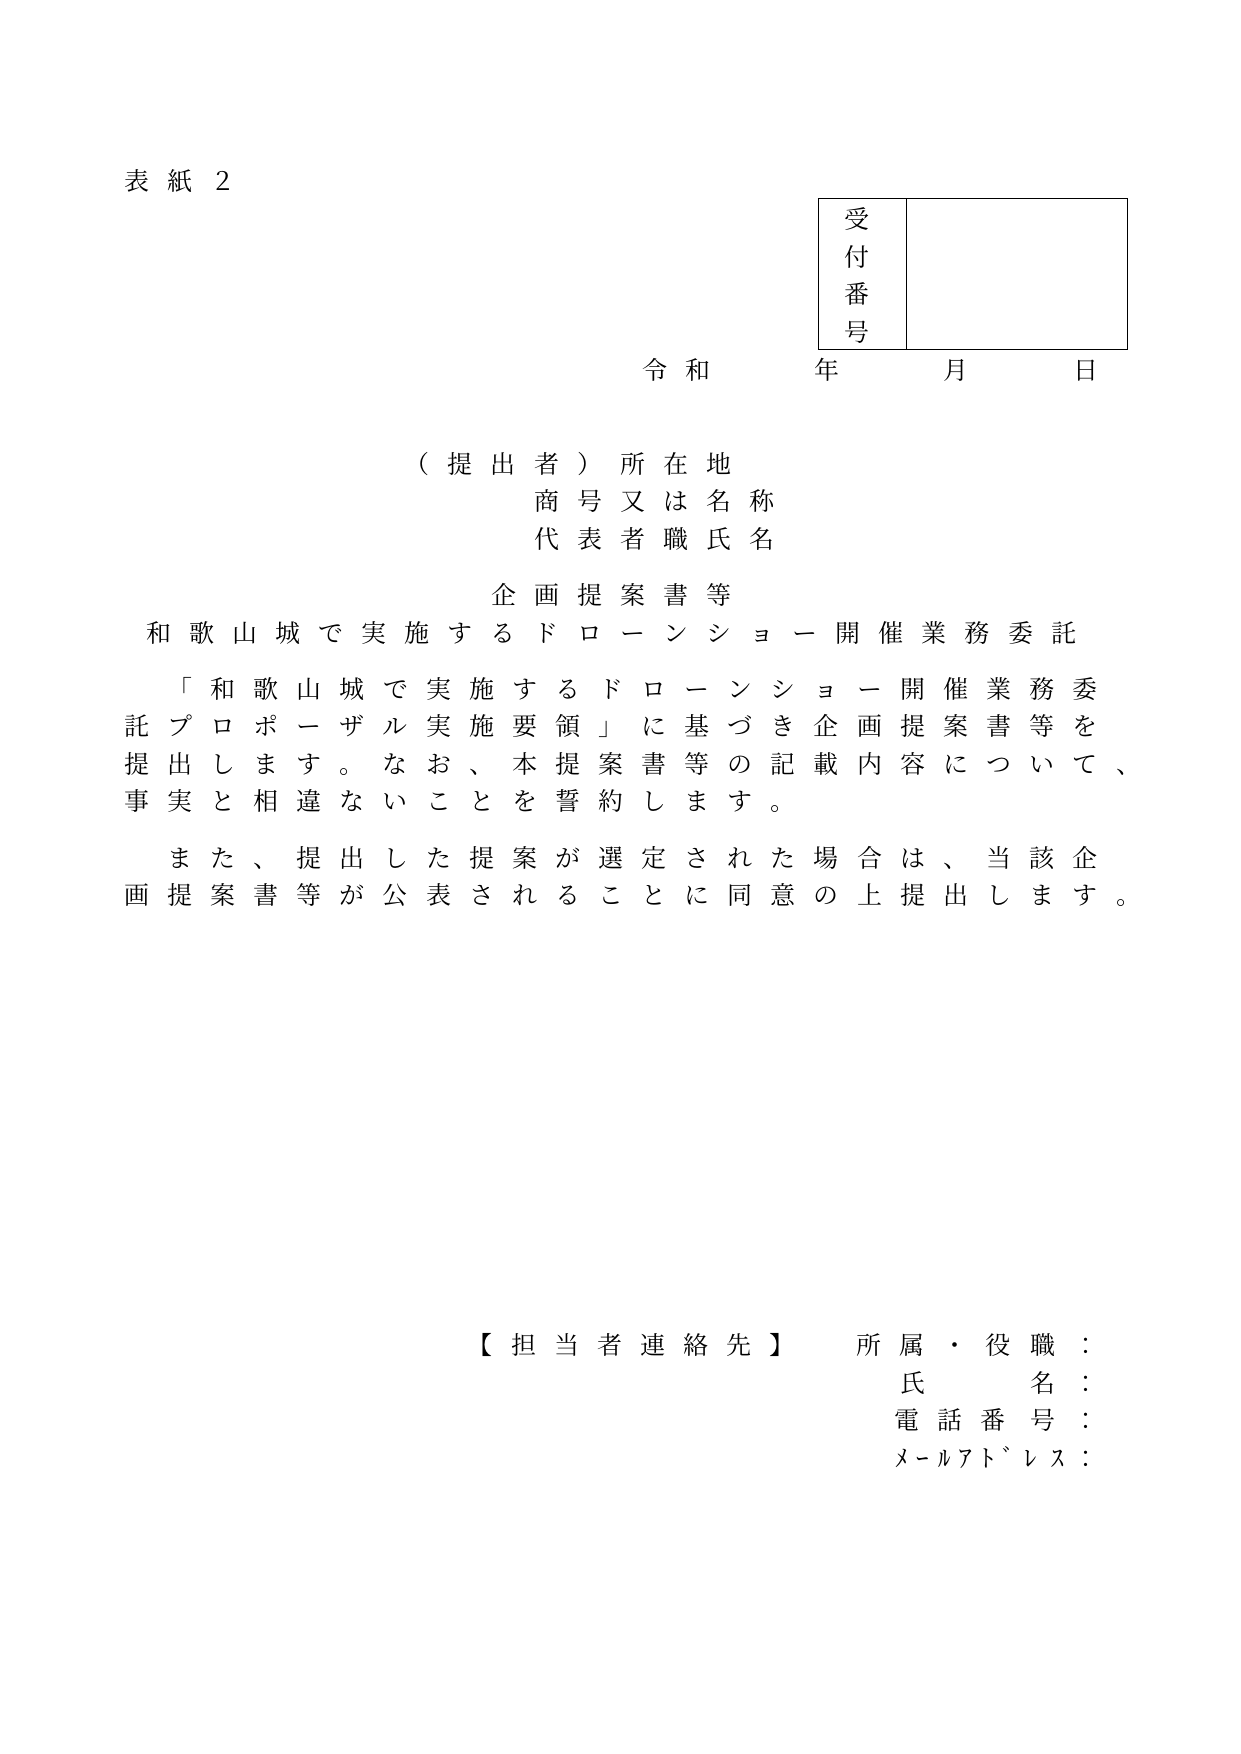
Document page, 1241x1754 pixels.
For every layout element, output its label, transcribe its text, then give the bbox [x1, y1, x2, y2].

text 代表者職氏名 [524, 519, 1116, 556]
text 【担当者連絡先】 所属・役職： [124, 1325, 1116, 1363]
text 企画提案書等 [124, 575, 1116, 613]
text （提出者）所在地 [124, 444, 1116, 481]
text 表紙２ [124, 161, 1116, 198]
text また、提出した提案が選定された場合は、当該企画提案書等が公表されることに同意の上提出します。 [124, 838, 1116, 913]
text 氏名： [343, 1363, 1116, 1400]
text ﾒｰﾙｱﾄﾞﾚｽ： [343, 1438, 1116, 1475]
text 商号又は名称 [524, 481, 1116, 519]
text 令和 年 月 日 [124, 350, 1116, 388]
table_header 受付 番号 [819, 199, 906, 349]
text 「和歌山城で実施するドローンショー開催業務委託プロポーザル実施要領」に基づき企画提案書等を提出します。なお、本提案書等の記載内容について、事実と相違ないことを誓約します。 [124, 669, 1116, 819]
table_header [907, 199, 1127, 349]
text 和歌山城で実施するドローンショー開催業務委託 [124, 613, 1116, 650]
text 電話番号： [343, 1400, 1116, 1438]
